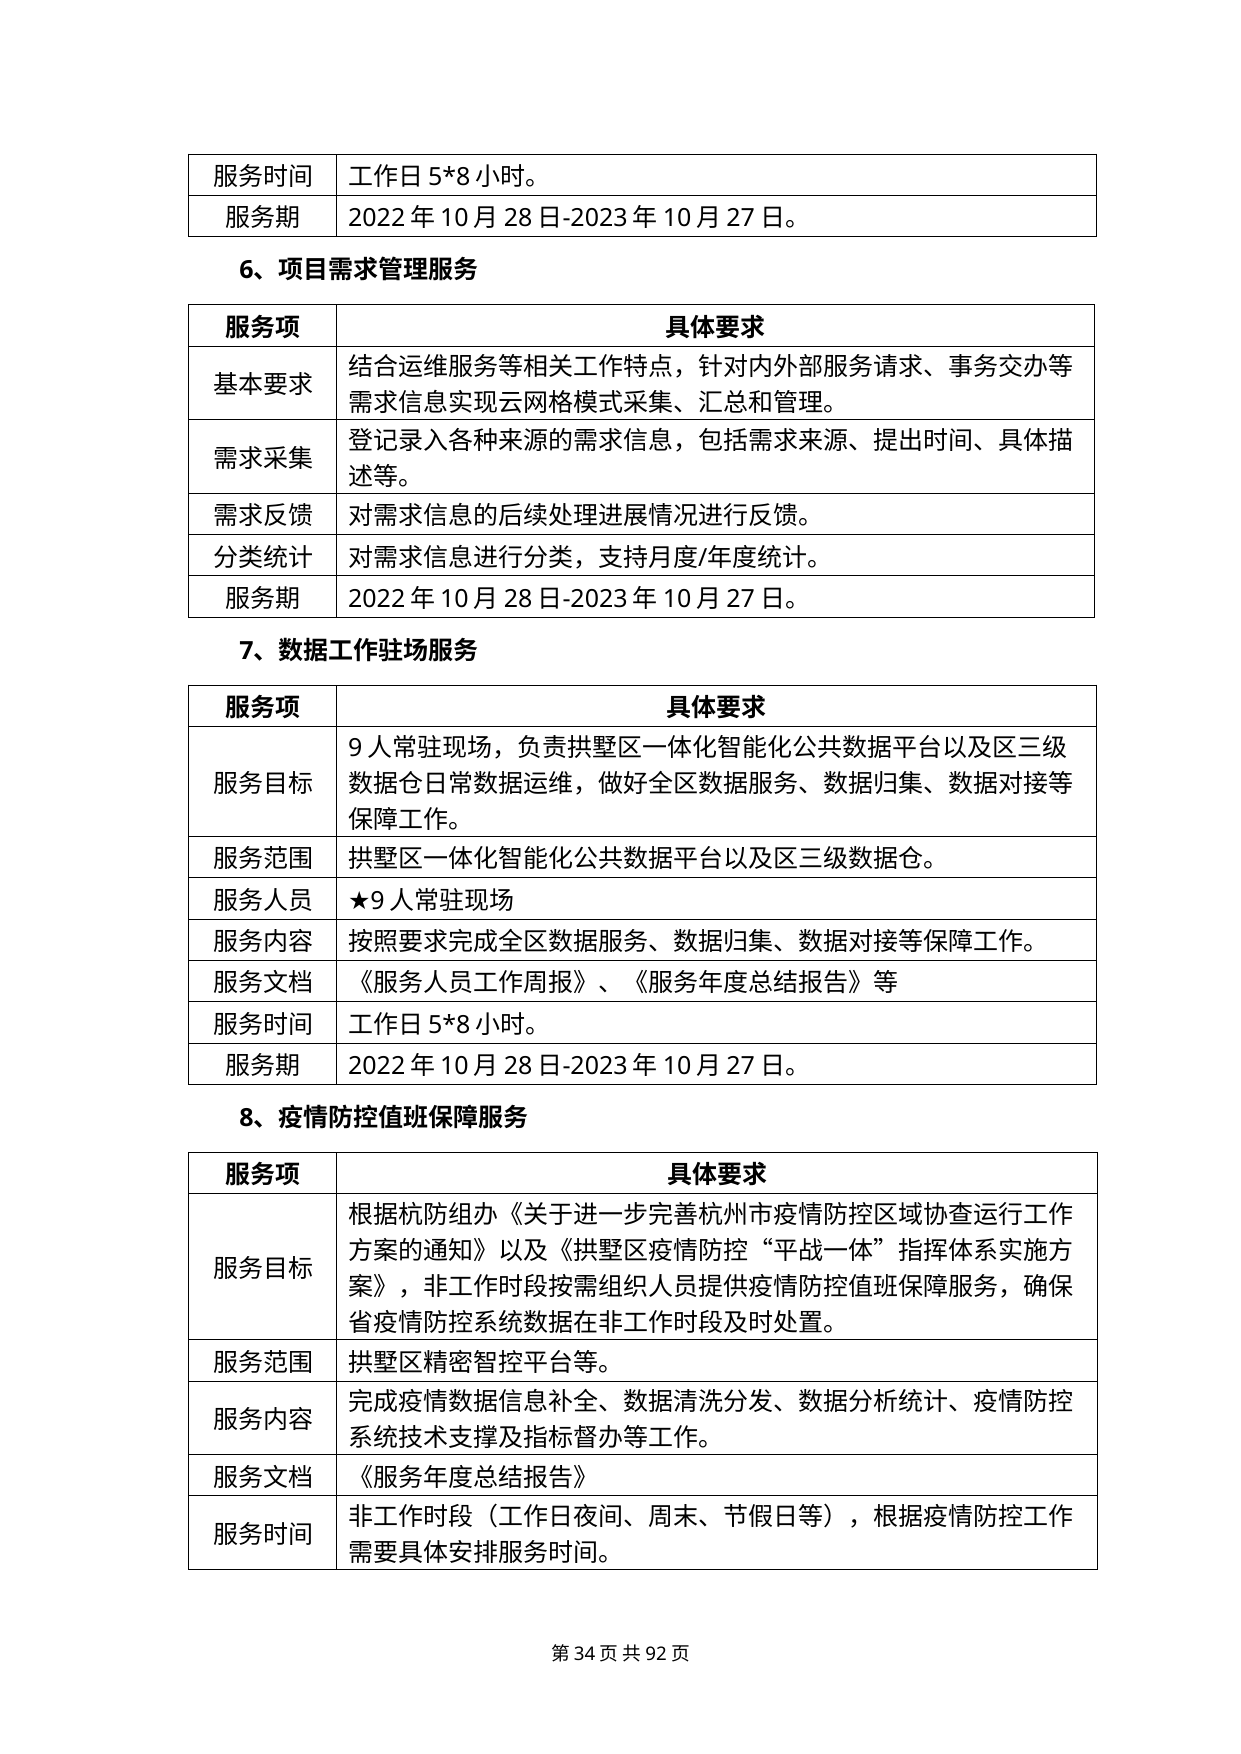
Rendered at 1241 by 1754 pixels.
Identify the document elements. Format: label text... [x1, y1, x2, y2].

table_cell 拱墅区精密智控平台等。 [337, 1340, 1097, 1381]
table_cell 按照要求完成全区数据服务、数据归集、数据对接等保障工作。 [337, 920, 1096, 960]
table_cell 分类统计 [189, 535, 336, 575]
table_cell 需求反馈 [189, 494, 336, 534]
table_cell 2022年10月28日-2023年10月27日。 [337, 1044, 1096, 1084]
table_cell 基本要求 [189, 347, 336, 419]
table_cell 服务文档 [189, 1455, 336, 1495]
text 6、项目需求管理服务 [189, 250, 1051, 286]
table_cell 登记录入各种来源的需求信息，包括需求来源、提出时间、具体描述等。 [337, 420, 1094, 493]
table_cell 服务时间 [189, 155, 336, 195]
table_cell 服务范围 [189, 837, 336, 877]
table_cell 服务目标 [189, 1194, 336, 1339]
table_cell 对需求信息的后续处理进展情况进行反馈。 [337, 494, 1094, 534]
table_cell 结合运维服务等相关工作特点，针对内外部服务请求、事务交办等需求信息实现云网格模式采集、汇总和管理。 [337, 347, 1094, 419]
table_cell 《服务年度总结报告》 [337, 1455, 1097, 1495]
table_cell 工作日5*8小时。 [337, 1002, 1096, 1042]
text 7、数据工作驻场服务 [189, 630, 1051, 666]
table_cell 服务期 [189, 1044, 336, 1084]
table_header 服务项 [189, 1153, 336, 1193]
table_header 服务项 [189, 305, 336, 346]
table_cell 服务时间 [189, 1496, 336, 1569]
table_cell 根据杭防组办《关于进一步完善杭州市疫情防控区域协查运行工作方案的通知》以及《拱墅区疫情防控“平战一体”指挥体系实施方案》，非工作时段按需组织人员提供疫情防控值班保障服务，确保省疫情防控系统数据在非工作时段及时处置。 [337, 1194, 1097, 1339]
table_cell 2022年10月28日-2023年10月27日。 [337, 196, 1096, 236]
table_cell 完成疫情数据信息补全、数据清洗分发、数据分析统计、疫情防控系统技术支撑及指标督办等工作。 [337, 1382, 1097, 1454]
table_cell 服务期 [189, 196, 336, 236]
table_cell 服务期 [189, 576, 336, 617]
table_cell 对需求信息进行分类，支持月度/年度统计。 [337, 535, 1094, 575]
table_cell 服务文档 [189, 961, 336, 1001]
table_header 服务项 [189, 686, 336, 726]
table_cell 服务人员 [189, 878, 336, 918]
table_cell 服务内容 [189, 1382, 336, 1454]
table_header 具体要求 [337, 1153, 1097, 1193]
table_cell 2022年10月28日-2023年10月27日。 [337, 576, 1094, 617]
text 8、疫情防控值班保障服务 [189, 1097, 1051, 1134]
table_cell 《服务人员工作周报》、《服务年度总结报告》等 [337, 961, 1096, 1001]
table_cell 9人常驻现场，负责拱墅区一体化智能化公共数据平台以及区三级数据仓日常数据运维，做好全区数据服务、数据归集、数据对接等保障工作。 [337, 727, 1096, 836]
table_cell 工作日5*8小时。 [337, 155, 1096, 195]
table_cell 服务时间 [189, 1002, 336, 1042]
table_header 具体要求 [337, 305, 1094, 346]
table_cell 拱墅区一体化智能化公共数据平台以及区三级数据仓。 [337, 837, 1096, 877]
table_header 具体要求 [337, 686, 1096, 726]
table_cell 需求采集 [189, 420, 336, 493]
table_cell 服务范围 [189, 1340, 336, 1381]
table_cell 非工作时段（工作日夜间、周末、节假日等），根据疫情防控工作需要具体安排服务时间。 [337, 1496, 1097, 1569]
table_cell 服务目标 [189, 727, 336, 836]
table_cell ★9人常驻现场 [337, 878, 1096, 918]
table_cell 服务内容 [189, 920, 336, 960]
